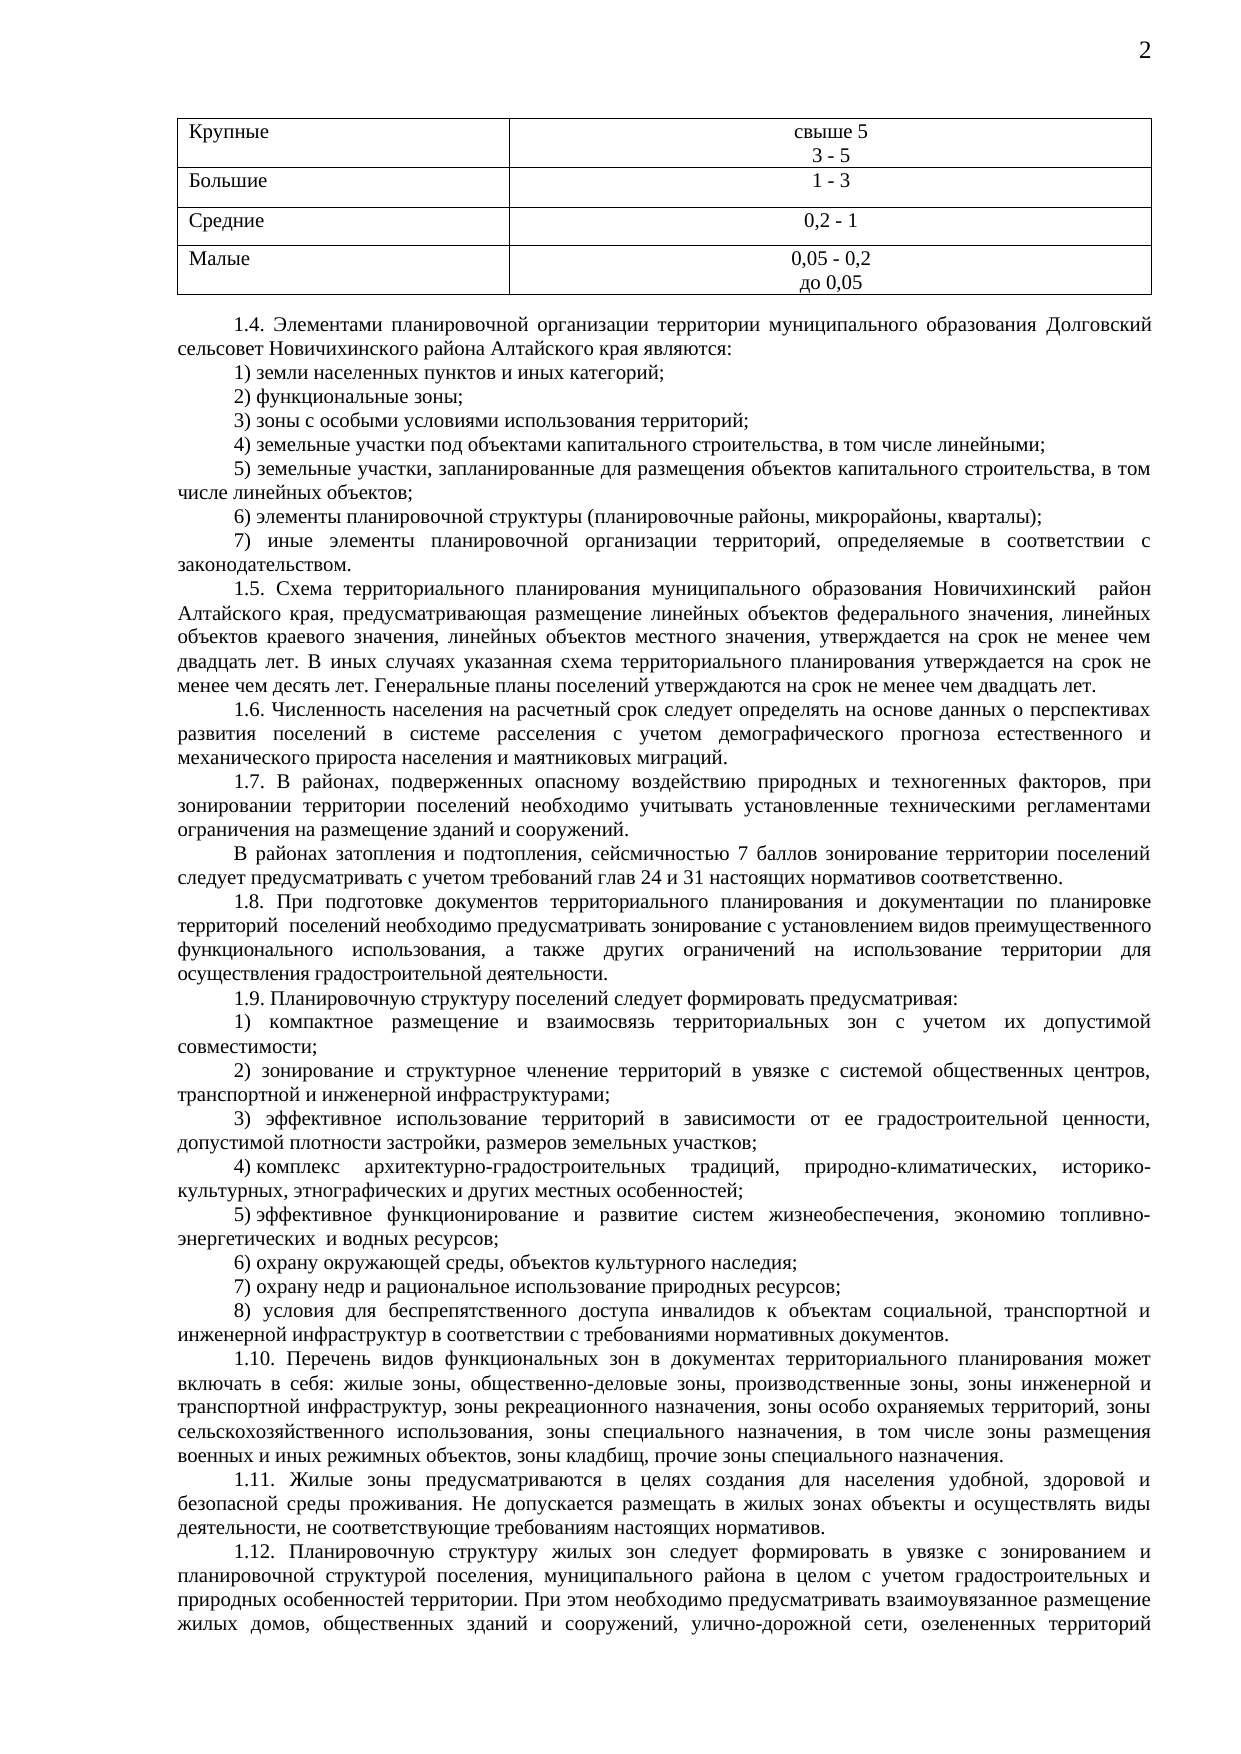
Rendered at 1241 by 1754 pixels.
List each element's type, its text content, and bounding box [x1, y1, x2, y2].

text 7) иные элементы планировочной организации территорий, определяемые в соответствии с законодательством. [177, 528, 1152, 576]
text 7) охрану недр и рациональное использование природных ресурсов; [177, 1274, 1152, 1298]
text 1.11. Жилые зоны предусматриваются в целях создания для населения удобной, здоровой и безопасной среды проживания. Не допускается размещать в жилых зонах объекты и осуществлять виды деятельности, не соответствующие требованиям настоящих нормативов. [177, 1467, 1152, 1539]
text 1.9. Планировочную структуру поселений следует формировать предусматривая: [177, 985, 1152, 1009]
table_cell Малые [178, 246, 509, 294]
text 1.5. Схема территориального планирования муниципального образования Новичихинский район Алтайского края, предусматривающая размещение линейных объектов федерального значения, линейных объектов краевого значения, линейных объектов местного значения, утверждается на срок не менее чем двадцать лет. В иных случаях указанная схема территориального планирования утверждается на срок не менее чем десять лет. Генеральные планы поселений утверждаются на срок не менее чем двадцать лет. [177, 576, 1152, 697]
table_cell свыше 5 3 - 5 [510, 119, 1151, 167]
table_cell 0,05 - 0,2 до 0,05 [510, 246, 1151, 294]
text В районах затопления и подтопления, сейсмичностью 7 баллов зонирование территории поселений следует предусматривать с учетом требований глав 24 и 31 настоящих нормативов соответственно. [177, 841, 1152, 889]
text 2) зонирование и структурное членение территорий в увязке с системой общественных центров, транспортной и инженерной инфраструктурами; [177, 1058, 1152, 1106]
text 1.6. Численность населения на расчетный срок следует определять на основе данных о перспективах развития поселений в системе расселения с учетом демографического прогноза естественного и механического прироста населения и маятниковых миграций. [177, 697, 1152, 769]
text 6) элементы планировочной структуры (планировочные районы, микрорайоны, кварталы); [177, 504, 1152, 528]
text 3) зоны с особыми условиями использования территорий; [177, 408, 1152, 432]
text 5) земельные участки, запланированные для размещения объектов капитального строительства, в том числе линейных объектов; [177, 456, 1152, 504]
text 4) земельные участки под объектами капитального строительства, в том числе линейными; [177, 432, 1152, 456]
text 4) комплекс архитектурно-градостроительных традиций, природно-климатических, историко-культурных, этнографических и других местных особенностей; [177, 1154, 1152, 1202]
table_cell Средние [178, 208, 509, 245]
table_cell Большие [178, 168, 509, 207]
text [177, 1539, 1152, 1635]
text 1.7. В районах, подверженных опасному воздействию природных и техногенных факторов, при зонировании территории поселений необходимо учитывать установленные техническими регламентами ограничения на размещение зданий и сооружений. [177, 769, 1152, 841]
text 1) компактное размещение и взаимосвязь территориальных зон с учетом их допустимой совместимости; [177, 1009, 1152, 1058]
text 3) эффективное использование территорий в зависимости от ее градостроительной ценности, допустимой плотности застройки, размеров земельных участков; [177, 1106, 1152, 1154]
text 6) охрану окружающей среды, объектов культурного наследия; [177, 1250, 1152, 1274]
table_cell 1 - 3 [510, 168, 1151, 207]
text 1.8. При подготовке документов территориального планирования и документации по планировке территорий поселений необходимо предусматривать зонирование с установлением видов преимущественного функционального использования, а также других ограничений на использование территории для осуществления градостроительной деятельности. [177, 889, 1152, 985]
text 2) функциональные зоны; [177, 384, 1152, 408]
table_cell 0,2 - 1 [510, 208, 1151, 245]
text 5) эффективное функционирование и развитие систем жизнеобеспечения, экономию топливно-энергетических и водных ресурсов; [177, 1202, 1152, 1250]
text 1) земли населенных пунктов и иных категорий; [177, 360, 1152, 384]
text 1.4. Элементами планировочной организации территории муниципального образования Долговский сельсовет Новичихинского района Алтайского края являются: [177, 312, 1152, 360]
text 8) условия для беспрепятственного доступа инвалидов к объектам социальной, транспортной и инженерной инфраструктур в соответствии с требованиями нормативных документов. [177, 1298, 1152, 1346]
text 1.10. Перечень видов функциональных зон в документах территориального планирования может включать в себя: жилые зоны, общественно-деловые зоны, производственные зоны, зоны инженерной и транспортной инфраструктур, зоны рекреационного назначения, зоны особо охраняемых территорий, зоны сельскохозяйственного использования, зоны специального назначения, в том числе зоны размещения военных и иных режимных объектов, зоны кладбищ, прочие зоны специального назначения. [177, 1346, 1152, 1467]
table_cell Крупные [178, 119, 509, 167]
